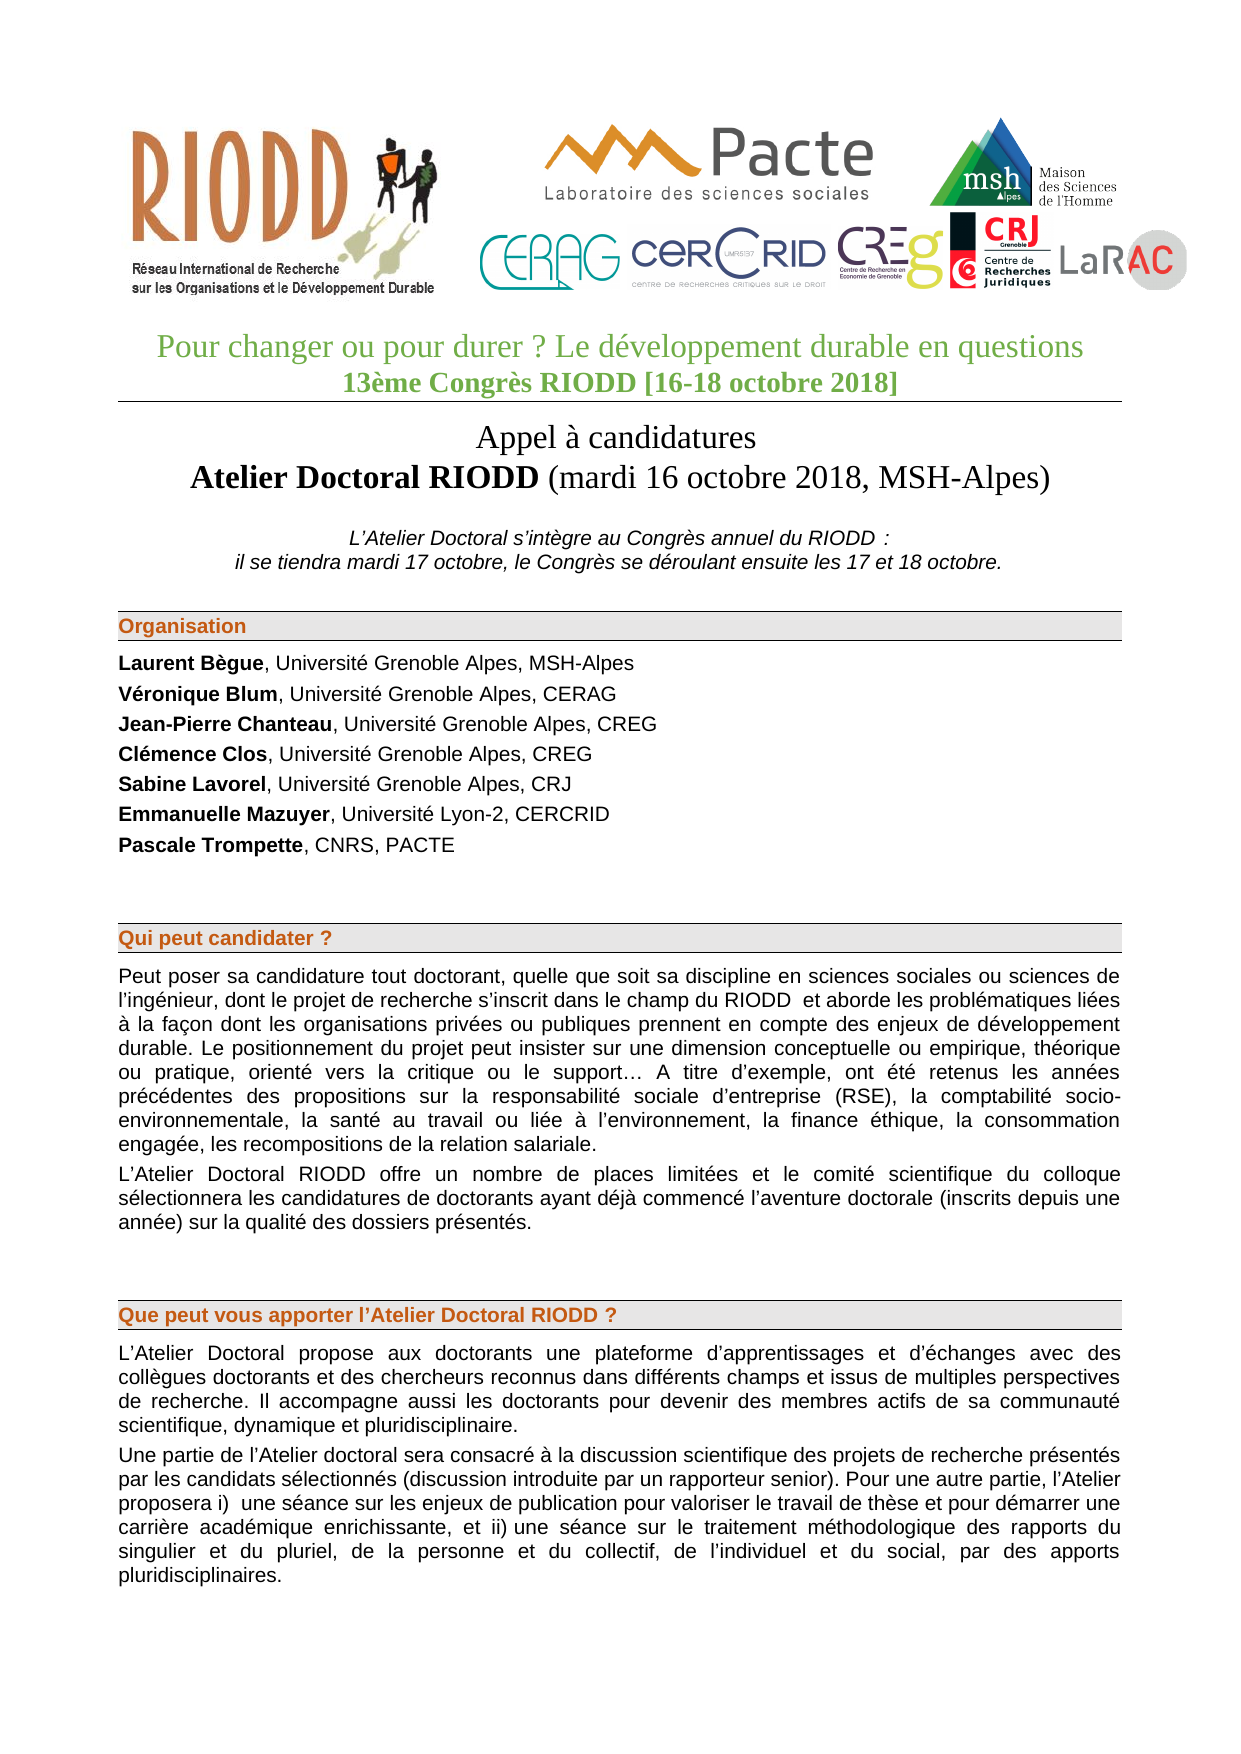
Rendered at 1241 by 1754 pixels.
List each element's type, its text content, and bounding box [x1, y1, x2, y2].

picture [121, 111, 455, 315]
text Qui peut candidater ? [118, 924, 1122, 952]
picture [950, 212, 1054, 290]
text Véronique Blum, Université Grenoble Alpes, CERAG [118, 681, 1122, 705]
text L’Atelier Doctoral RIODD offre un nombre de places limitées et le comité scientifique du colloque sélectionnera les candidatures de doctorants ayant déjà commencé l’aventure doctorale (inscrits depuis une année) sur la qualité des dossiers présentés. [118, 1162, 1122, 1233]
text Emmanuelle Mazuyer, Université Lyon-2, CERCRID [118, 802, 1122, 826]
text Appel à candidatures Atelier Doctoral RIODD (mardi 16 octobre 2018, MSH-Alpes) [118, 415, 1122, 496]
text Peut poser sa candidature tout doctorant, quelle que soit sa discipline en sciences sociales ou sciences de l’ingénieur, dont le projet de recherche s’inscrit dans le champ du RIODD et aborde les problématiques liées à la façon dont les organisations privées ou publiques prennent en compte des enjeux de développement durable. Le positionnement du projet peut insister sur une dimension conceptuelle ou empirique, théorique ou pratique, orienté vers la critique ou le support… A titre d’exemple, ont été retenus les années précédentes des propositions sur la responsabilité sociale d’entreprise (RSE), la comptabilité socio-environnementale, la santé au travail ou liée à l’environnement, la finance éthique, la consommation engagée, les recompositions de la relation salariale. [118, 964, 1122, 1155]
picture [480, 234, 620, 290]
text Que peut vous apporter l’Atelier Doctoral RIODD ? [118, 1301, 1122, 1329]
text Sabine Lavorel, Université Grenoble Alpes, CRJ [118, 772, 1122, 796]
picture [837, 226, 944, 290]
text Jean-Pierre Chanteau, Université Grenoble Alpes, CREG [118, 712, 1122, 736]
picture [626, 224, 831, 290]
text Laurent Bègue, Université Grenoble Alpes, MSH-Alpes [118, 651, 1122, 675]
picture [538, 113, 879, 209]
text Clémence Clos, Université Grenoble Alpes, CREG [118, 742, 1122, 766]
picture [914, 111, 1129, 209]
text Pour changer ou pour durer ? Le développement durable en questions 13ème Congrès RIODD [16-18 octobre 2018] [118, 325, 1122, 401]
text L’Atelier Doctoral propose aux doctorants une plateforme d’apprentissages et d’échanges avec des collègues doctorants et des chercheurs reconnus dans différents champs et issus de multiples perspectives de recherche. Il accompagne aussi les doctorants pour devenir des membres actifs de sa communauté scientifique, dynamique et pluridisciplinaire. [118, 1341, 1122, 1437]
text Une partie de l’Atelier doctoral sera consacré à la discussion scientifique des projets de recherche présentés par les candidats sélectionnés (discussion introduite par un rapporteur senior). Pour une autre partie, l’Atelier proposera i) une séance sur les enjeux de publication pour valoriser le travail de thèse et pour démarrer une carrière académique enrichissante, et ii) une séance sur le traitement méthodologique des rapports du singulier et du pluriel, de la personne et du collectif, de l’individuel et du social, par des apports pluridisciplinaires. [118, 1443, 1122, 1587]
text Organisation [118, 612, 1122, 640]
text Pascale Trompette, CNRS, PACTE [118, 832, 1122, 856]
text L’Atelier Doctoral s’intègre au Congrès annuel du RIODD : il se tiendra mardi 17 octobre, le Congrès se déroulant ensuite les 17 et 18 octobre. [118, 526, 1122, 574]
